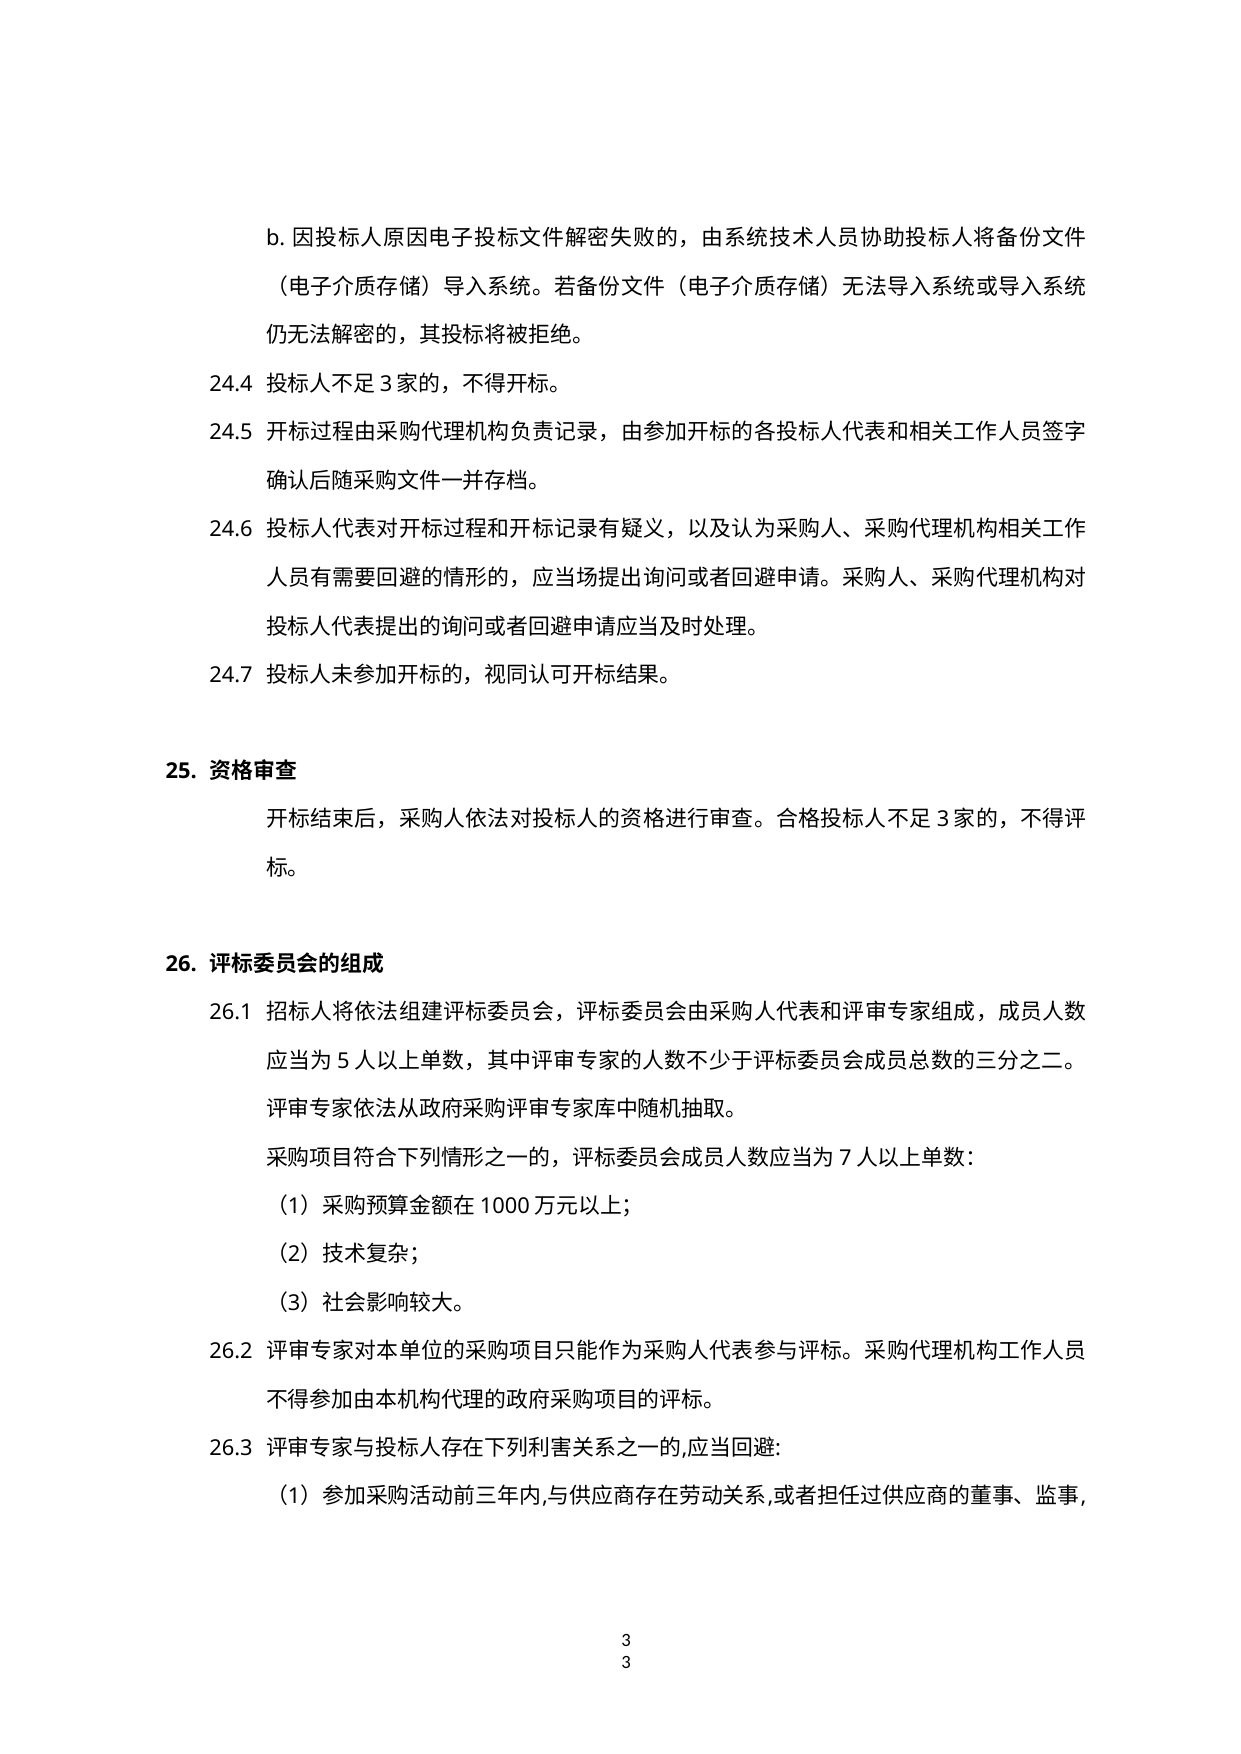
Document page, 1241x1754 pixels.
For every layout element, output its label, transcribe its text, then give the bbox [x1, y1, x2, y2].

list 投标人未参加开标的，视同认可开标结果。 [209, 657, 1087, 689]
list 投标人不足3家的，不得开标。 [209, 365, 1087, 398]
text （3）社会影响较大。 [266, 1284, 1087, 1317]
list 投标人代表对开标过程和开标记录有疑义，以及认为采购人、采购代理机构相关工作人员有需要回避的情形的，应当场提出询问或者回避申请。采购人、采购代理机构对投标人代表提出的询问或者回避申请应当及时处理。 [209, 511, 1087, 641]
list 资格审查 [165, 752, 1087, 785]
text （1）采购预算金额在1000万元以上； [266, 1188, 1087, 1220]
text 开标结束后，采购人依法对投标人的资格进行审查。合格投标人不足3家的，不得评标。 [266, 801, 1087, 882]
list 招标人将依法组建评标委员会，评标委员会由采购人代表和评审专家组成，成员人数应当为5人以上单数，其中评审专家的人数不少于评标委员会成员总数的三分之二。评审专家依法从政府采购评审专家库中随机抽取。 [209, 993, 1087, 1123]
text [266, 1478, 1087, 1511]
list 开标过程由采购代理机构负责记录，由参加开标的各投标人代表和相关工作人员签字确认后随采购文件一并存档。 [209, 414, 1087, 495]
list 评审专家与投标人存在下列利害关系之一的,应当回避: [209, 1430, 1087, 1462]
text 采购项目符合下列情形之一的，评标委员会成员人数应当为7人以上单数： [266, 1139, 1087, 1172]
list 评审专家对本单位的采购项目只能作为采购人代表参与评标。采购代理机构工作人员不得参加由本机构代理的政府采购项目的评标。 [209, 1333, 1087, 1414]
list 评标委员会的组成 [165, 945, 1087, 978]
text （2）技术复杂； [266, 1236, 1087, 1268]
text b. 因投标人原因电子投标文件解密失败的，由系统技术人员协助投标人将备份文件（电子介质存储）导入系统。若备份文件（电子介质存储）无法导入系统或导入系统仍无法解密的，其投标将被拒绝。 [266, 219, 1087, 349]
